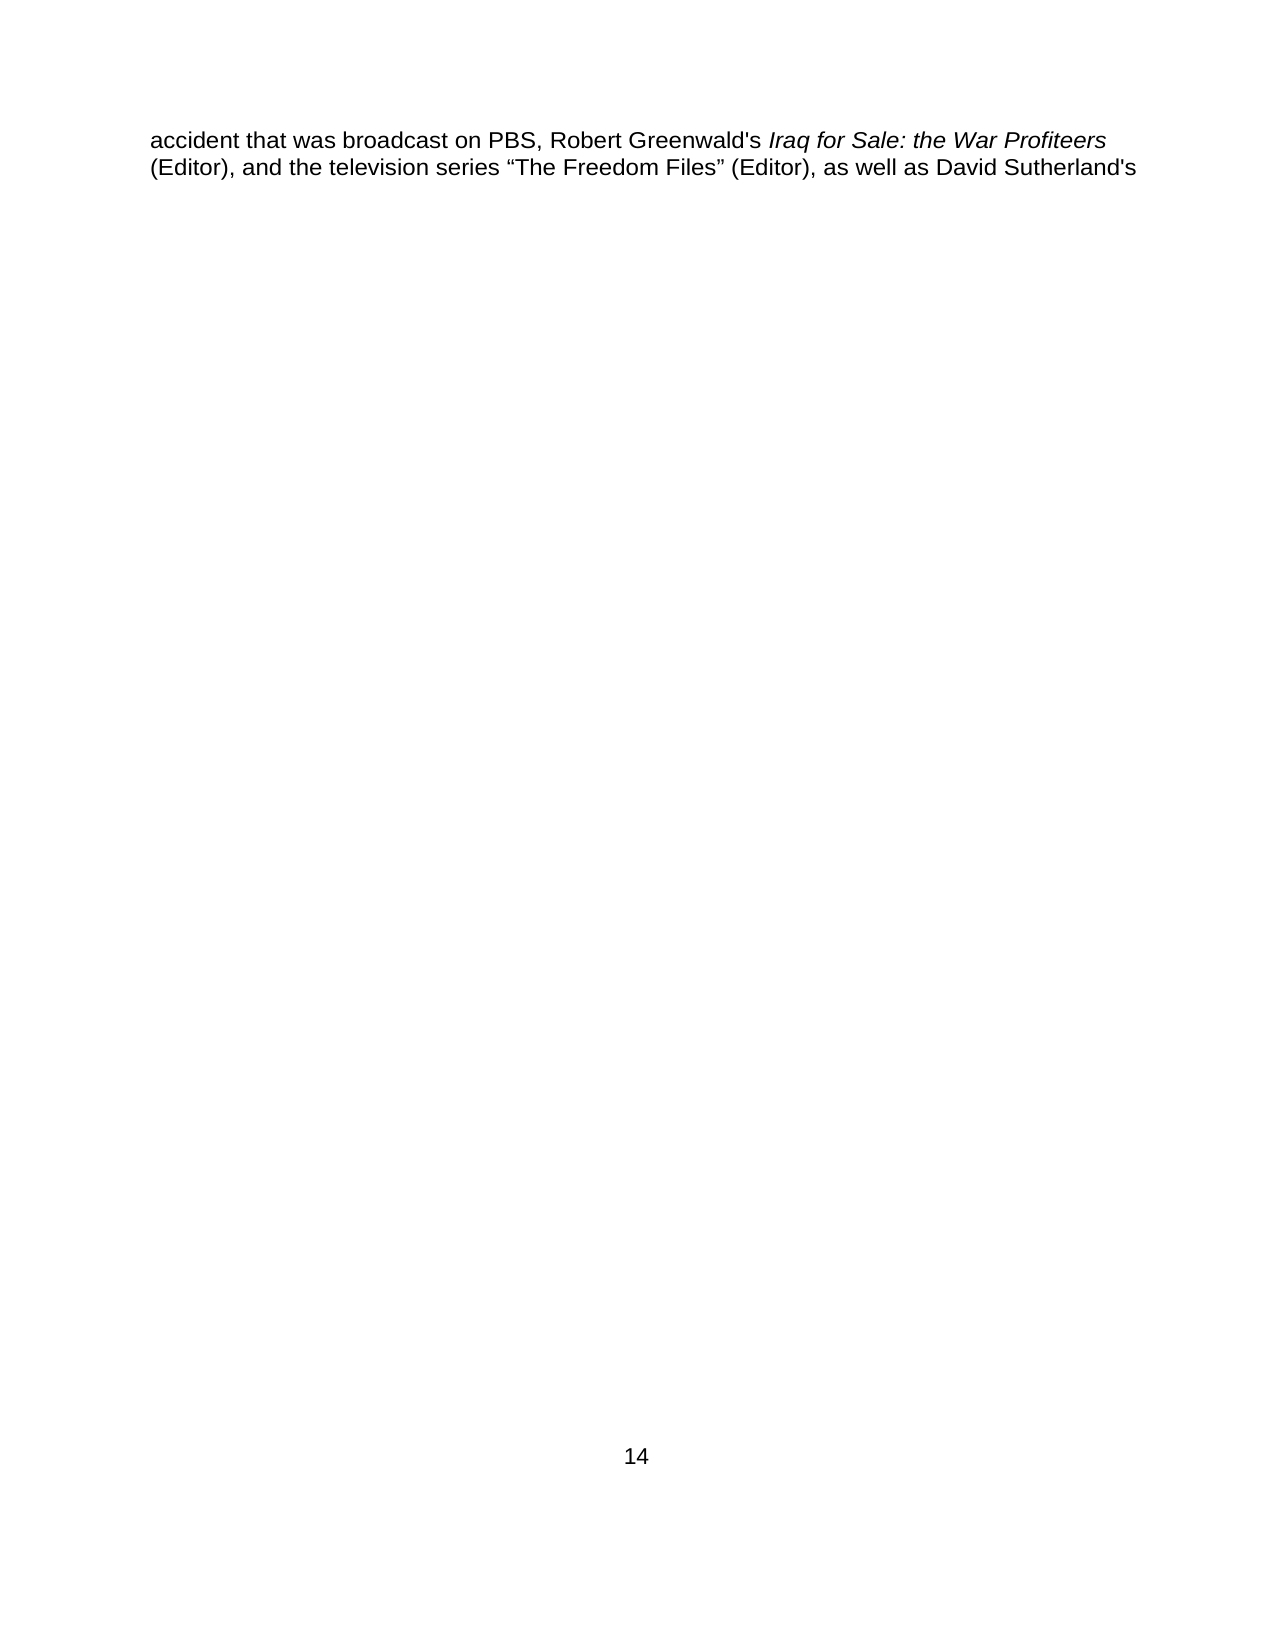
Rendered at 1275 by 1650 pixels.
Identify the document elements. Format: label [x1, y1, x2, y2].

text [150, 127, 1139, 181]
